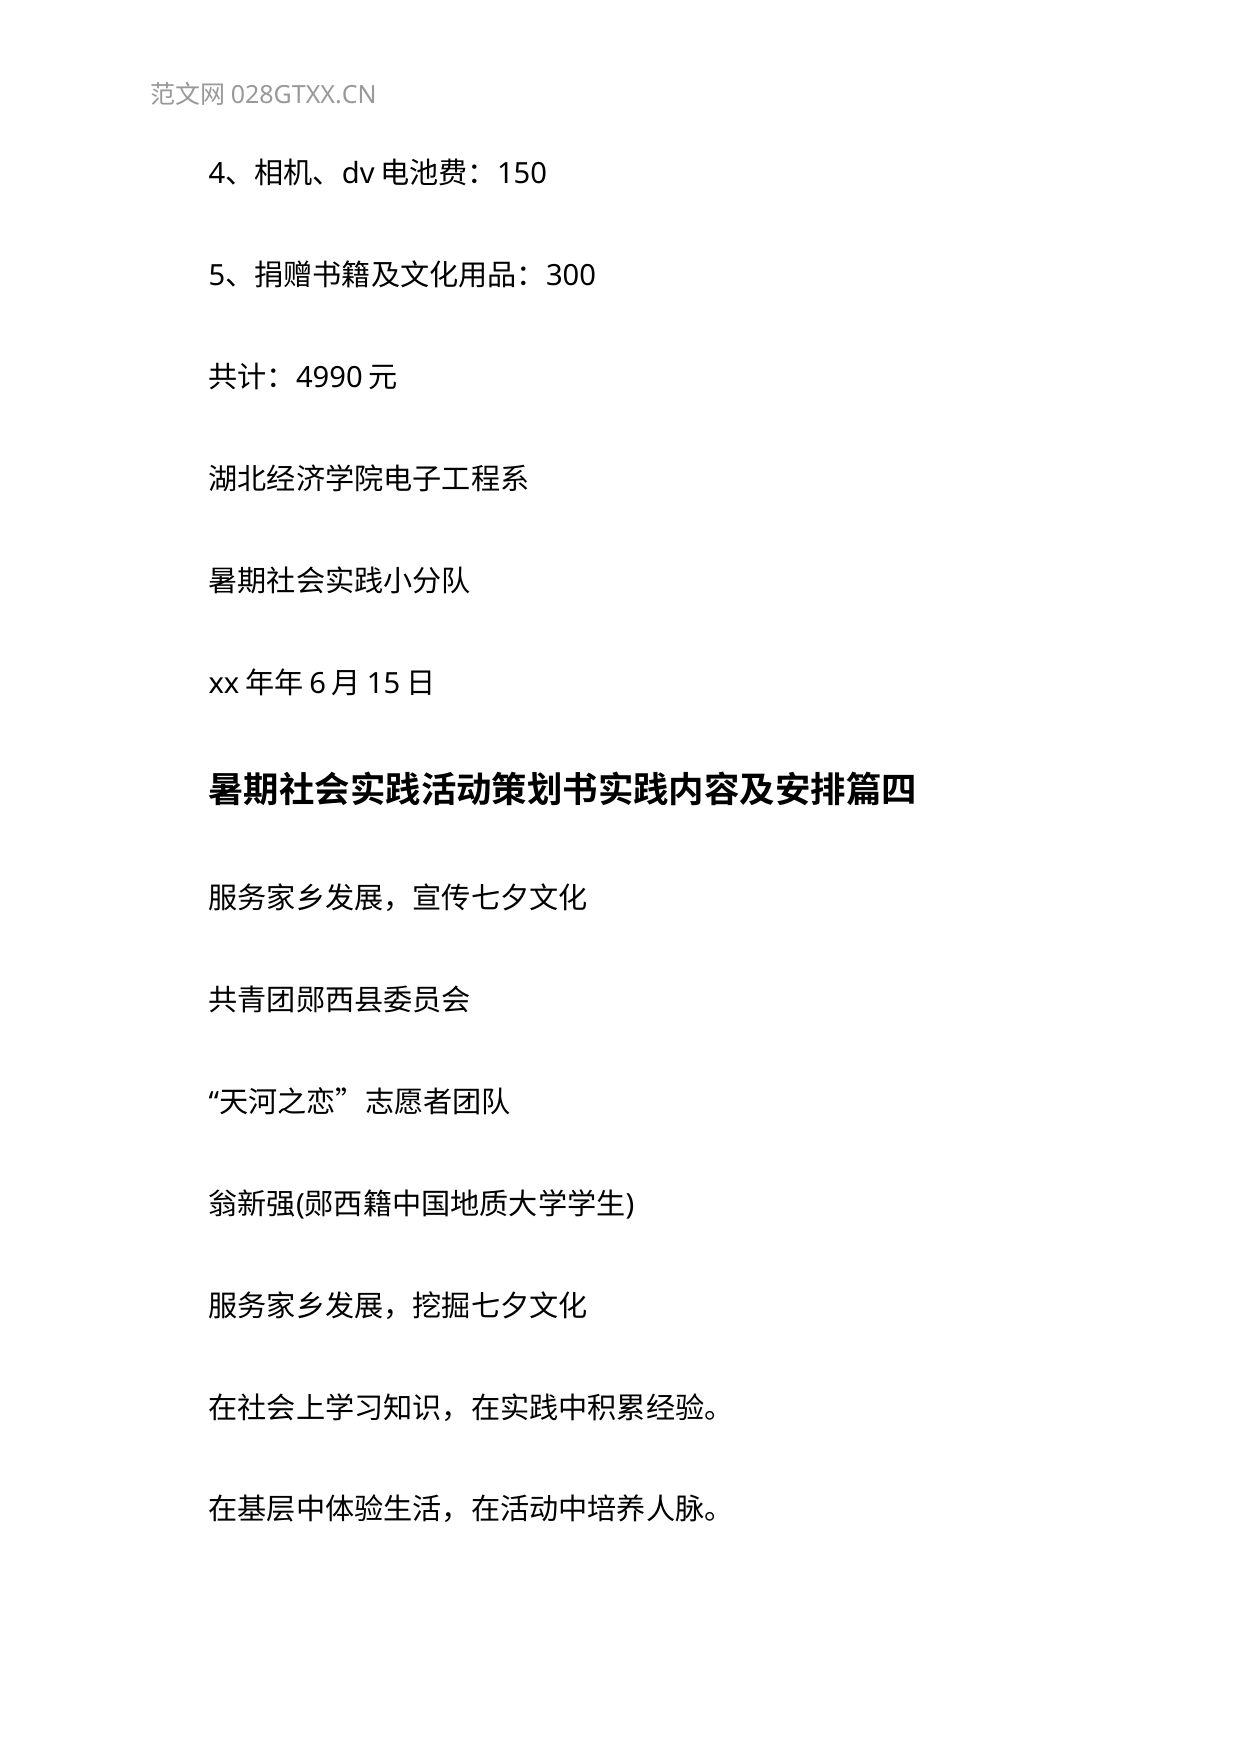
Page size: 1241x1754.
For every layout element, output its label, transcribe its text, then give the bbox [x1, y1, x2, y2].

text 在基层中体验生活，在活动中培养人脉。 [150, 1486, 1090, 1528]
text 服务家乡发展，宣传七夕文化 [150, 875, 1090, 917]
text 翁新强(郧西籍中国地质大学学生) [150, 1180, 1090, 1223]
text “天河之恋”志愿者团队 [150, 1078, 1090, 1121]
text 在社会上学习知识，在实践中积累经验。 [150, 1384, 1090, 1426]
text xx年年6月15日 [150, 659, 1090, 702]
text 5、捐赠书籍及文化用品：300 [150, 252, 1090, 294]
text 4、相机、dv电池费：150 [150, 150, 1090, 192]
text 共计：4990元 [150, 354, 1090, 396]
text 暑期社会实践活动策划书实践内容及安排篇四 [150, 761, 1090, 813]
text 共青团郧西县委员会 [150, 977, 1090, 1019]
text 暑期社会实践小分队 [150, 558, 1090, 600]
text 服务家乡发展，挖掘七夕文化 [150, 1282, 1090, 1325]
text 湖北经济学院电子工程系 [150, 456, 1090, 498]
